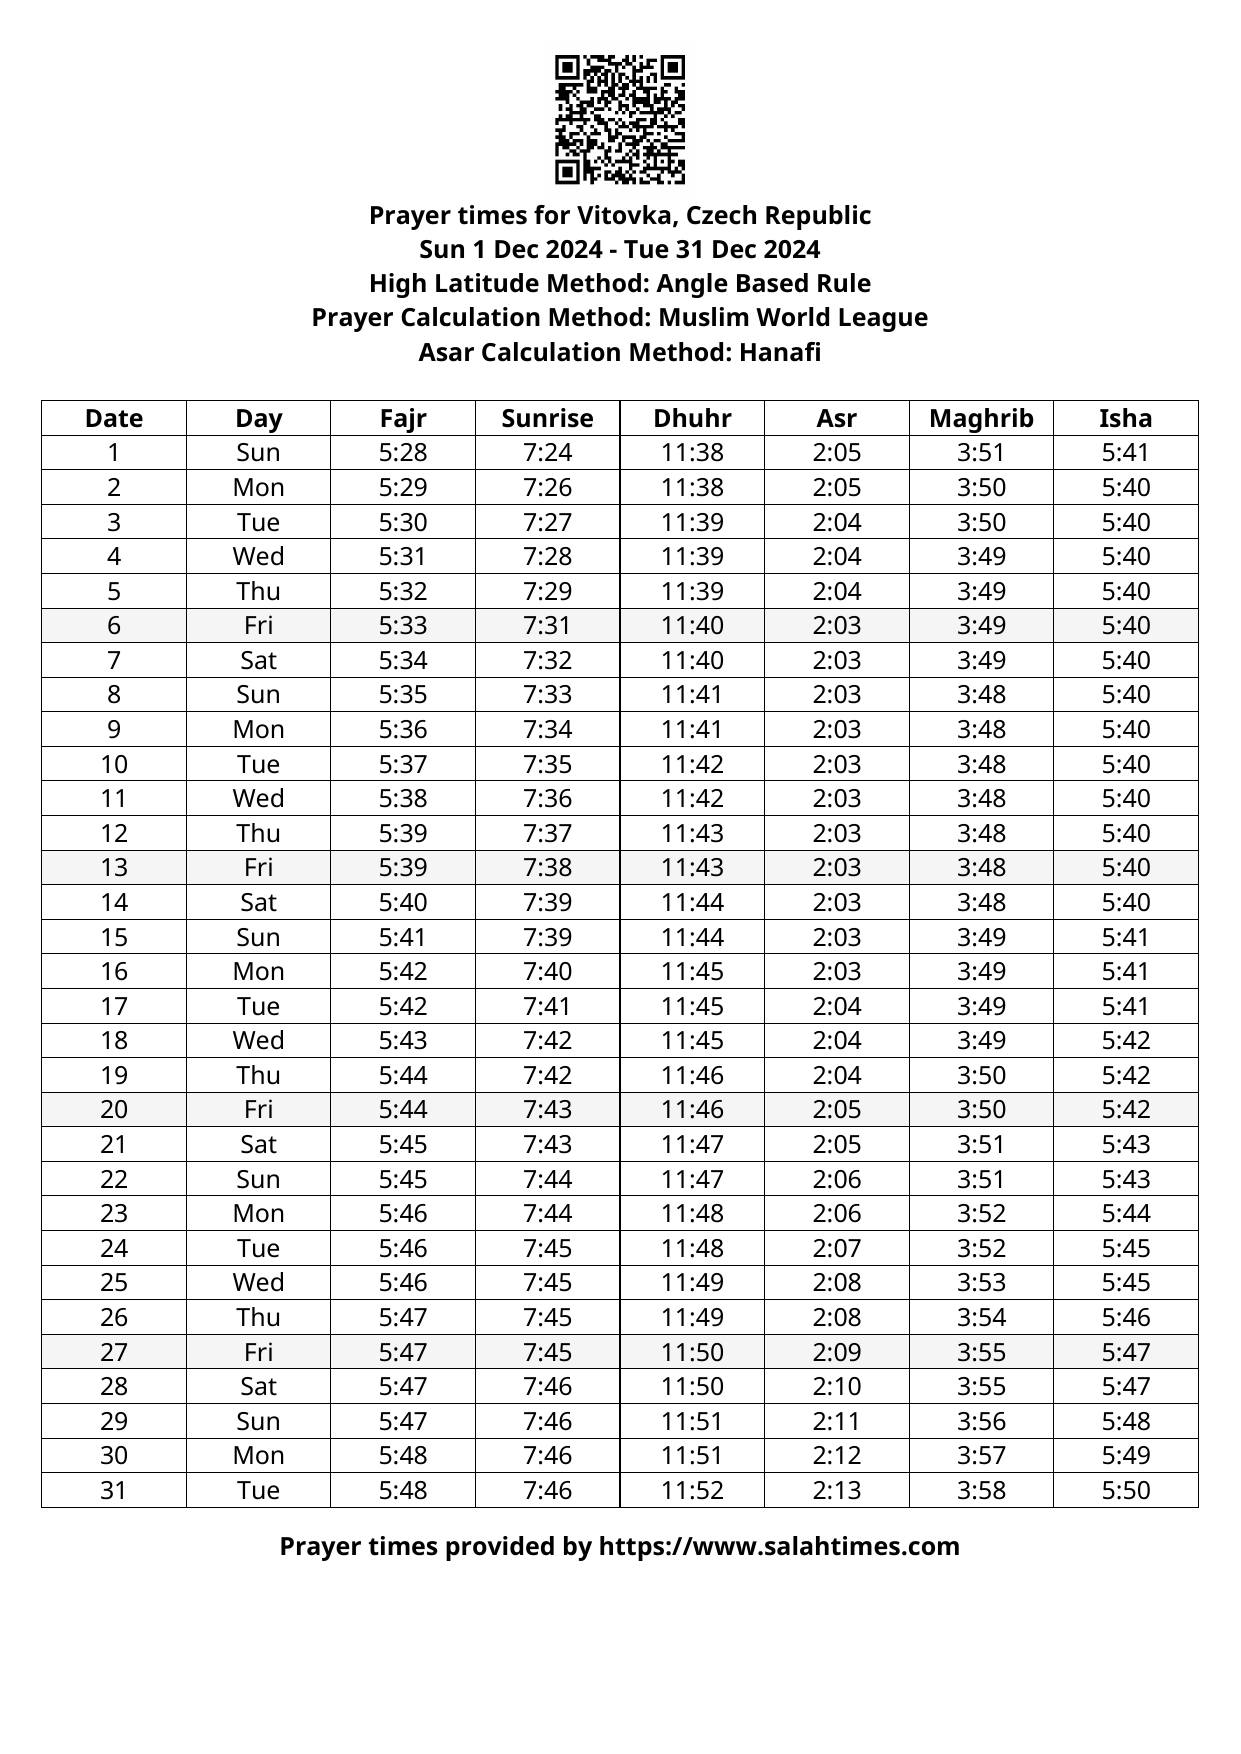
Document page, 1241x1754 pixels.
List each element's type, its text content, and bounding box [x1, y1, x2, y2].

table_cell Sat [187, 885, 330, 919]
table_cell 25 [42, 1266, 186, 1299]
table_cell 11:50 [621, 1369, 764, 1403]
table_cell 9 [42, 712, 186, 746]
table_cell 5:41 [1054, 920, 1198, 953]
picture [542, 41, 699, 198]
table_cell 3:48 [910, 885, 1053, 919]
table_cell 7 [42, 643, 186, 677]
text Prayer times for Vitovka, Czech Republic [42, 198, 1198, 232]
table_cell Tue [187, 747, 330, 780]
table_cell 2:05 [765, 1093, 909, 1126]
table_cell 15 [42, 920, 186, 953]
table_cell 2:03 [765, 678, 909, 711]
table_cell Sun [187, 436, 330, 469]
table_cell 5:48 [331, 1473, 475, 1507]
table_cell 11:45 [621, 1024, 764, 1057]
table_cell 11:42 [621, 781, 764, 815]
table_cell Mon [187, 1196, 330, 1230]
table_cell 5 [42, 574, 186, 607]
table_cell 5:47 [1054, 1369, 1198, 1403]
table_cell 7:39 [476, 885, 619, 919]
table_cell 3:56 [910, 1404, 1053, 1437]
table_cell 2:03 [765, 643, 909, 677]
table_cell Tue [187, 989, 330, 1022]
table_header Dhuhr [621, 401, 764, 434]
table_cell Tue [187, 505, 330, 538]
table_cell 3:50 [910, 1093, 1053, 1126]
table_cell 7:27 [476, 505, 619, 538]
table_cell 11:51 [621, 1439, 764, 1472]
table_cell 3:49 [910, 954, 1053, 988]
table_cell 2:13 [765, 1473, 909, 1507]
table_cell Sun [187, 678, 330, 711]
table_cell Tue [187, 1231, 330, 1264]
table_cell 5:49 [1054, 1439, 1198, 1472]
table_cell 8 [42, 678, 186, 711]
table_cell 2:05 [765, 1127, 909, 1161]
table_cell 5:42 [1054, 1024, 1198, 1057]
table_cell 3:50 [910, 505, 1053, 538]
table_cell Sat [187, 1369, 330, 1403]
table_cell 5:45 [1054, 1266, 1198, 1299]
table_cell 2:03 [765, 954, 909, 988]
table_cell 2:04 [765, 1024, 909, 1057]
table_cell 11:48 [621, 1196, 764, 1230]
table_cell 31 [42, 1473, 186, 1507]
table_cell 5:40 [1054, 885, 1198, 919]
text Prayer Calculation Method: Muslim World League [42, 300, 1198, 334]
table_cell 30 [42, 1439, 186, 1472]
table_cell 11:39 [621, 505, 764, 538]
table_cell 5:41 [1054, 436, 1198, 469]
table_cell 5:40 [1054, 781, 1198, 815]
table_cell 2:05 [765, 470, 909, 504]
table_cell 5:44 [331, 1093, 475, 1126]
table_cell 3:48 [910, 712, 1053, 746]
table_cell 5:37 [331, 747, 475, 780]
table_cell 7:37 [476, 816, 619, 849]
table_cell 2:04 [765, 1058, 909, 1092]
table_cell 7:45 [476, 1300, 619, 1334]
table_cell 5:40 [331, 885, 475, 919]
table_cell 11:44 [621, 885, 764, 919]
table_cell 11:49 [621, 1300, 764, 1334]
table_cell 3:55 [910, 1369, 1053, 1403]
table_cell 21 [42, 1127, 186, 1161]
table_cell 20 [42, 1093, 186, 1126]
table_cell 3:54 [910, 1300, 1053, 1334]
table_cell 19 [42, 1058, 186, 1092]
table_cell 7:39 [476, 920, 619, 953]
table_cell 5:47 [1054, 1335, 1198, 1368]
table_cell 11:46 [621, 1093, 764, 1126]
table_cell 7:40 [476, 954, 619, 988]
table_cell 5:40 [1054, 643, 1198, 677]
table_cell 7:42 [476, 1024, 619, 1057]
table_cell 11:47 [621, 1162, 764, 1195]
table_cell 2:07 [765, 1231, 909, 1264]
text Prayer times provided by https://www.salahtimes.com [42, 1528, 1198, 1563]
table_cell 3:49 [910, 920, 1053, 953]
table_cell 5:31 [331, 539, 475, 573]
table_cell 5:45 [1054, 1231, 1198, 1264]
table_cell 2:03 [765, 781, 909, 815]
table_cell 5:45 [331, 1162, 475, 1195]
table_cell 3 [42, 505, 186, 538]
table_cell 2:03 [765, 747, 909, 780]
table_cell 3:48 [910, 781, 1053, 815]
table_cell 7:24 [476, 436, 619, 469]
table_cell 5:40 [1054, 678, 1198, 711]
table_cell 2:03 [765, 609, 909, 642]
table_cell 14 [42, 885, 186, 919]
table_cell 11:44 [621, 920, 764, 953]
table_header Fajr [331, 401, 475, 434]
table_cell 5:32 [331, 574, 475, 607]
table_cell 5:40 [1054, 816, 1198, 849]
table_cell 11:41 [621, 712, 764, 746]
table_cell 7:26 [476, 470, 619, 504]
table_cell 2:04 [765, 574, 909, 607]
table_cell 11:41 [621, 678, 764, 711]
table_cell 5:40 [1054, 747, 1198, 780]
table_cell 5:39 [331, 851, 475, 884]
table_cell 2:06 [765, 1162, 909, 1195]
table_cell 3:55 [910, 1335, 1053, 1368]
table_cell 11:43 [621, 851, 764, 884]
table_cell Wed [187, 1266, 330, 1299]
table_cell 5:45 [331, 1127, 475, 1161]
table_cell 5:40 [1054, 505, 1198, 538]
table_cell 5:48 [1054, 1404, 1198, 1437]
table_cell Mon [187, 712, 330, 746]
table_cell 7:46 [476, 1369, 619, 1403]
table_cell 5:44 [331, 1058, 475, 1092]
table_cell 5:42 [331, 989, 475, 1022]
text High Latitude Method: Angle Based Rule [42, 266, 1198, 300]
table_cell 7:38 [476, 851, 619, 884]
table_cell 11:39 [621, 539, 764, 573]
text Asar Calculation Method: Hanafi [42, 334, 1198, 368]
table_cell 24 [42, 1231, 186, 1264]
table_cell Mon [187, 470, 330, 504]
table_cell 3:49 [910, 989, 1053, 1022]
table_cell 3:50 [910, 470, 1053, 504]
table_cell 2:12 [765, 1439, 909, 1472]
table_cell 2:08 [765, 1300, 909, 1334]
table_cell 3:49 [910, 574, 1053, 607]
table_cell 11:45 [621, 989, 764, 1022]
table_cell Fri [187, 1093, 330, 1126]
table_cell 7:41 [476, 989, 619, 1022]
table_cell Sat [187, 1127, 330, 1161]
table_cell 5:40 [1054, 539, 1198, 573]
table_cell 5:42 [1054, 1058, 1198, 1092]
table_cell 5:42 [331, 954, 475, 988]
text Sun 1 Dec 2024 - Tue 31 Dec 2024 [42, 232, 1198, 266]
table_cell 2:04 [765, 989, 909, 1022]
table_cell Sun [187, 920, 330, 953]
table_cell 5:35 [331, 678, 475, 711]
table_cell 1 [42, 436, 186, 469]
table_cell 2:03 [765, 712, 909, 746]
table_cell 7:43 [476, 1127, 619, 1161]
table_cell 5:40 [1054, 470, 1198, 504]
table_cell 2:08 [765, 1266, 909, 1299]
table_cell 3:57 [910, 1439, 1053, 1472]
table_cell Thu [187, 816, 330, 849]
table_cell 4 [42, 539, 186, 573]
table_cell 3:51 [910, 436, 1053, 469]
table_cell 5:46 [331, 1196, 475, 1230]
table_cell 11:45 [621, 954, 764, 988]
table_header Maghrib [910, 401, 1053, 434]
table_cell 5:38 [331, 781, 475, 815]
table_cell 5:47 [331, 1300, 475, 1334]
table_cell 3:49 [910, 539, 1053, 573]
table_header Date [42, 401, 186, 434]
table_cell 3:50 [910, 1058, 1053, 1092]
table_header Sunrise [476, 401, 619, 434]
table_cell 5:40 [1054, 609, 1198, 642]
table_cell 7:36 [476, 781, 619, 815]
table_cell Sun [187, 1162, 330, 1195]
table_cell Fri [187, 851, 330, 884]
table_cell 5:47 [331, 1404, 475, 1437]
table_cell 5:46 [331, 1231, 475, 1264]
table_cell 3:48 [910, 747, 1053, 780]
table_cell 13 [42, 851, 186, 884]
table_cell 5:40 [1054, 851, 1198, 884]
table_cell Thu [187, 1058, 330, 1092]
table_cell 5:46 [1054, 1300, 1198, 1334]
table_cell 5:50 [1054, 1473, 1198, 1507]
table_cell 5:48 [331, 1439, 475, 1472]
table_cell 3:58 [910, 1473, 1053, 1507]
table_cell 3:52 [910, 1231, 1053, 1264]
table_cell Sun [187, 1404, 330, 1437]
table_header Isha [1054, 401, 1198, 434]
table_cell 5:34 [331, 643, 475, 677]
table_cell 11:52 [621, 1473, 764, 1507]
table_cell 11:40 [621, 609, 764, 642]
table_cell 11:40 [621, 643, 764, 677]
table_cell 11:38 [621, 436, 764, 469]
table_cell 5:39 [331, 816, 475, 849]
table_cell 29 [42, 1404, 186, 1437]
table_cell 2:03 [765, 885, 909, 919]
table_cell 7:43 [476, 1093, 619, 1126]
table_cell Wed [187, 781, 330, 815]
table_cell 2:04 [765, 539, 909, 573]
table_cell 5:33 [331, 609, 475, 642]
table_cell 2:11 [765, 1404, 909, 1437]
table_cell 2:09 [765, 1335, 909, 1368]
table_cell 5:44 [1054, 1196, 1198, 1230]
table_cell 7:32 [476, 643, 619, 677]
table_cell 2:05 [765, 436, 909, 469]
table_cell Wed [187, 539, 330, 573]
table_cell 3:49 [910, 609, 1053, 642]
table_cell 5:43 [1054, 1162, 1198, 1195]
table_cell 2:06 [765, 1196, 909, 1230]
table_cell 7:34 [476, 712, 619, 746]
table_cell 5:41 [331, 920, 475, 953]
table_cell 3:49 [910, 1024, 1053, 1057]
table_cell 7:44 [476, 1196, 619, 1230]
table_cell 7:44 [476, 1162, 619, 1195]
table_cell Tue [187, 1473, 330, 1507]
table_cell 17 [42, 989, 186, 1022]
table_cell 3:48 [910, 851, 1053, 884]
table_cell 11:39 [621, 574, 764, 607]
table_cell 5:40 [1054, 712, 1198, 746]
table_cell 3:49 [910, 643, 1053, 677]
table_cell 26 [42, 1300, 186, 1334]
table_cell 18 [42, 1024, 186, 1057]
table_cell 3:48 [910, 678, 1053, 711]
table_cell 11:49 [621, 1266, 764, 1299]
table_cell 11 [42, 781, 186, 815]
table_cell 5:43 [331, 1024, 475, 1057]
table_cell 7:45 [476, 1335, 619, 1368]
table_cell 2 [42, 470, 186, 504]
table_cell 7:35 [476, 747, 619, 780]
table_cell 28 [42, 1369, 186, 1403]
table_cell 2:03 [765, 851, 909, 884]
table_cell 5:28 [331, 436, 475, 469]
table_cell 12 [42, 816, 186, 849]
table_cell 23 [42, 1196, 186, 1230]
table_cell 7:28 [476, 539, 619, 573]
table_cell 11:48 [621, 1231, 764, 1264]
table_cell 7:46 [476, 1439, 619, 1472]
table_cell 5:41 [1054, 989, 1198, 1022]
table_cell 5:47 [331, 1369, 475, 1403]
table_cell Mon [187, 954, 330, 988]
table_cell 7:45 [476, 1266, 619, 1299]
table_cell 7:31 [476, 609, 619, 642]
table_cell 5:46 [331, 1266, 475, 1299]
table_cell Wed [187, 1024, 330, 1057]
table_cell 7:29 [476, 574, 619, 607]
table_cell 11:50 [621, 1335, 764, 1368]
table_cell 2:04 [765, 505, 909, 538]
table_cell 7:45 [476, 1231, 619, 1264]
table_cell 3:51 [910, 1162, 1053, 1195]
table_cell 5:30 [331, 505, 475, 538]
table_cell 10 [42, 747, 186, 780]
table_cell 11:43 [621, 816, 764, 849]
table_cell Fri [187, 609, 330, 642]
table_cell 11:38 [621, 470, 764, 504]
table_cell 6 [42, 609, 186, 642]
table_cell 7:46 [476, 1473, 619, 1507]
table_cell 5:40 [1054, 574, 1198, 607]
table_cell 5:29 [331, 470, 475, 504]
table_cell 2:03 [765, 920, 909, 953]
table_cell 3:53 [910, 1266, 1053, 1299]
table_cell 5:47 [331, 1335, 475, 1368]
table_cell Thu [187, 1300, 330, 1334]
table_cell 3:51 [910, 1127, 1053, 1161]
table_cell 11:47 [621, 1127, 764, 1161]
table_cell 5:42 [1054, 1093, 1198, 1126]
table_cell 3:48 [910, 816, 1053, 849]
table_cell 5:43 [1054, 1127, 1198, 1161]
table_cell 22 [42, 1162, 186, 1195]
table_cell Mon [187, 1439, 330, 1472]
table_cell 16 [42, 954, 186, 988]
table_cell 11:42 [621, 747, 764, 780]
table_cell 7:46 [476, 1404, 619, 1437]
table_cell Thu [187, 574, 330, 607]
table_header Asr [765, 401, 909, 434]
table_cell Fri [187, 1335, 330, 1368]
table_cell 5:41 [1054, 954, 1198, 988]
table_cell 7:33 [476, 678, 619, 711]
table_cell Sat [187, 643, 330, 677]
table_header Day [187, 401, 330, 434]
table_cell 2:03 [765, 816, 909, 849]
table_cell 7:42 [476, 1058, 619, 1092]
table_cell 2:10 [765, 1369, 909, 1403]
table_cell 5:36 [331, 712, 475, 746]
table_cell 27 [42, 1335, 186, 1368]
table_cell 3:52 [910, 1196, 1053, 1230]
table_cell 11:51 [621, 1404, 764, 1437]
table_cell 11:46 [621, 1058, 764, 1092]
